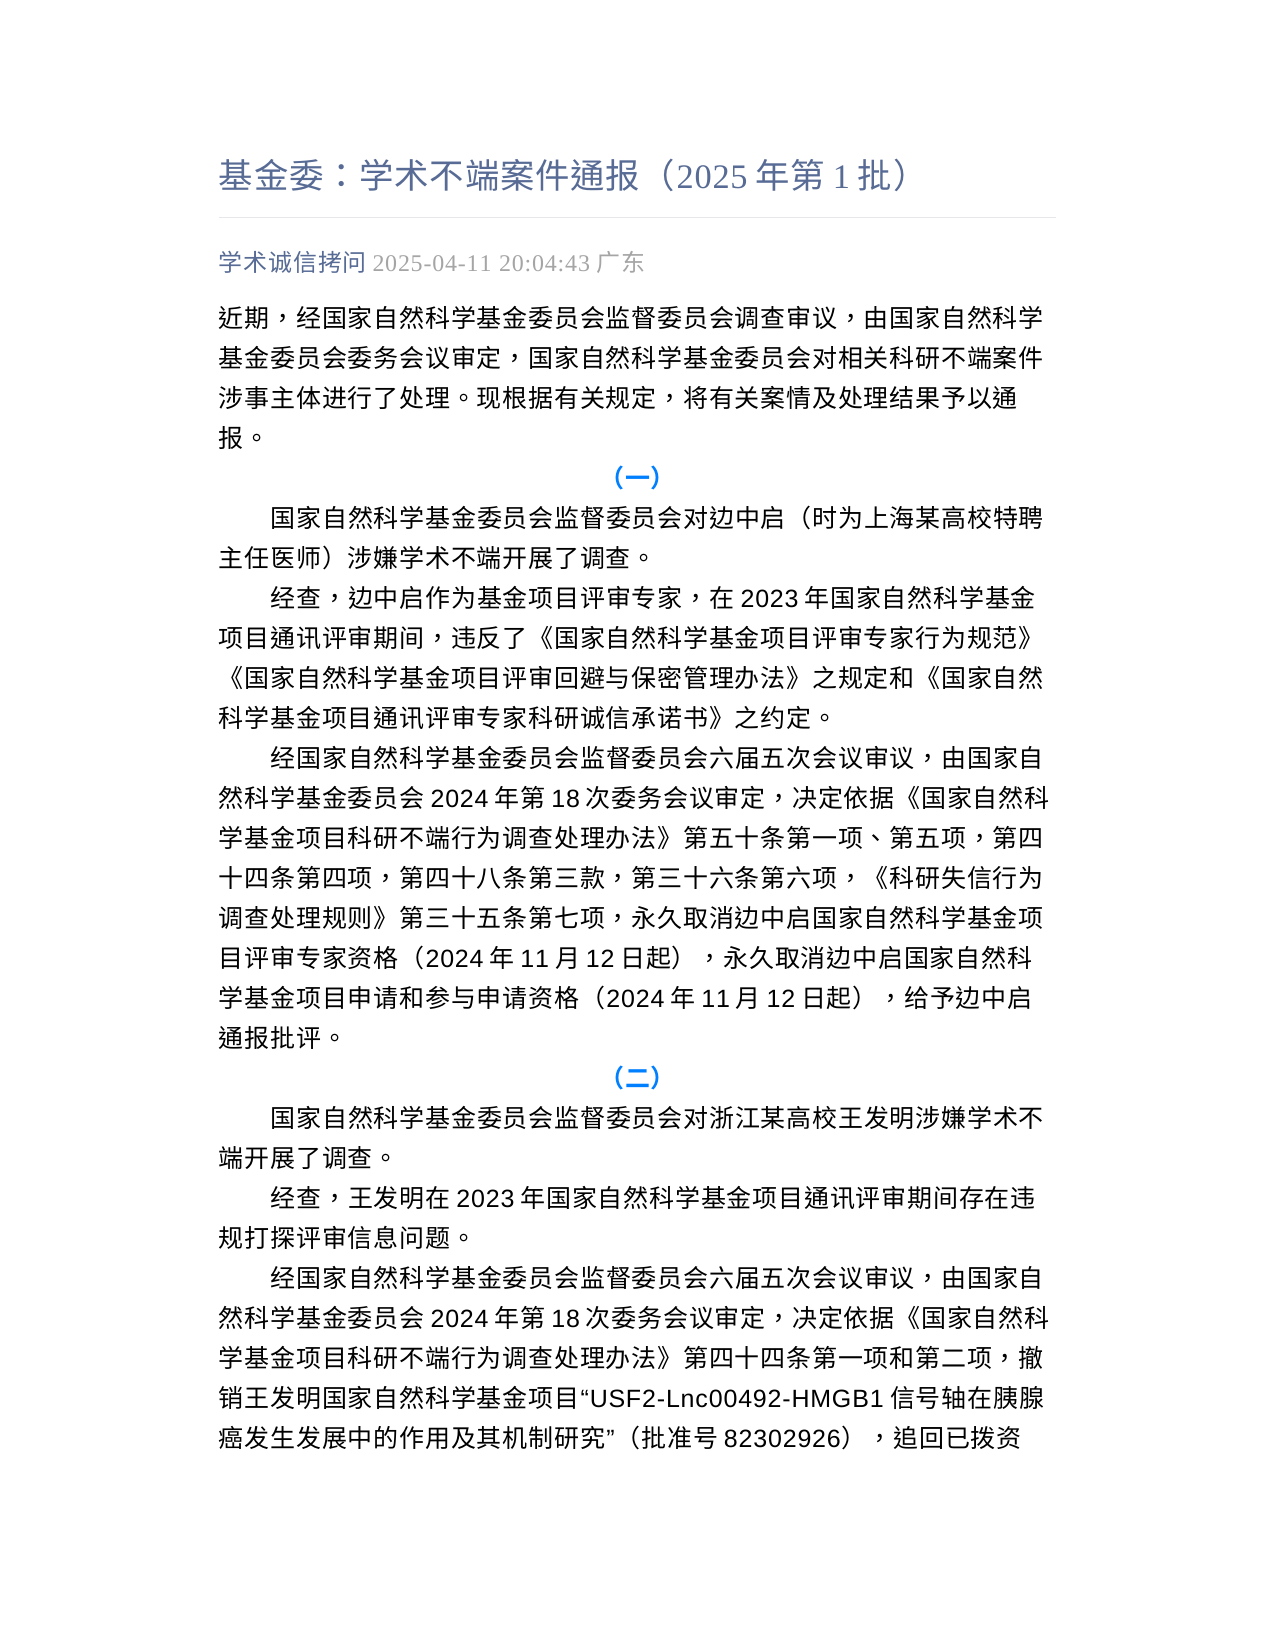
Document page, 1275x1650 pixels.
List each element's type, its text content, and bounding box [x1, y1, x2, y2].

title 基金委：学术不端案件通报（2025年第1批） [219, 150, 1056, 217]
text 国家自然科学基金委员会监督委员会对浙江某高校王发明涉嫌学术不端开展了调查。 [219, 1094, 1056, 1174]
text （二） [219, 1054, 1056, 1094]
text 经国家自然科学基金委员会监督委员会六届五次会议审议，由国家自然科学基金委员会2024年第18次委务会议审定，决定依据《国家自然科学基金项目科研不端行为调查处理办法》第五十条第一项、第五项，第四十四条第四项，第四十八条第三款，第三十六条第六项，《科研失信行为调查处理规则》第三十五条第七项，永久取消边中启国家自然科学基金项目评审专家资格（2024年11月12日起），永久取消边中启国家自然科学基金项目申请和参与申请资格（2024年11月12日起），给予边中启通报批评。 [219, 734, 1056, 1054]
text 经查，王发明在2023年国家自然科学基金项目通讯评审期间存在违规打探评审信息问题。 [219, 1174, 1056, 1254]
text 近期，经国家自然科学基金委员会监督委员会调查审议，由国家自然科学基金委员会委务会议审定，国家自然科学基金委员会对相关科研不端案件涉事主体进行了处理。现根据有关规定，将有关案情及处理结果予以通报。 [219, 294, 1056, 454]
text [219, 1254, 1056, 1454]
text （一） [219, 454, 1056, 494]
text 国家自然科学基金委员会监督委员会对边中启（时为上海某高校特聘主任医师）涉嫌学术不端开展了调查。 [219, 494, 1056, 574]
list 学术诚信拷问2025-04-11 20:04:43广东 [219, 239, 1056, 279]
text 经查，边中启作为基金项目评审专家，在2023年国家自然科学基金项目通讯评审期间，违反了《国家自然科学基金项目评审专家行为规范》《国家自然科学基金项目评审回避与保密管理办法》之规定和《国家自然科学基金项目通讯评审专家科研诚信承诺书》之约定。 [219, 574, 1056, 734]
